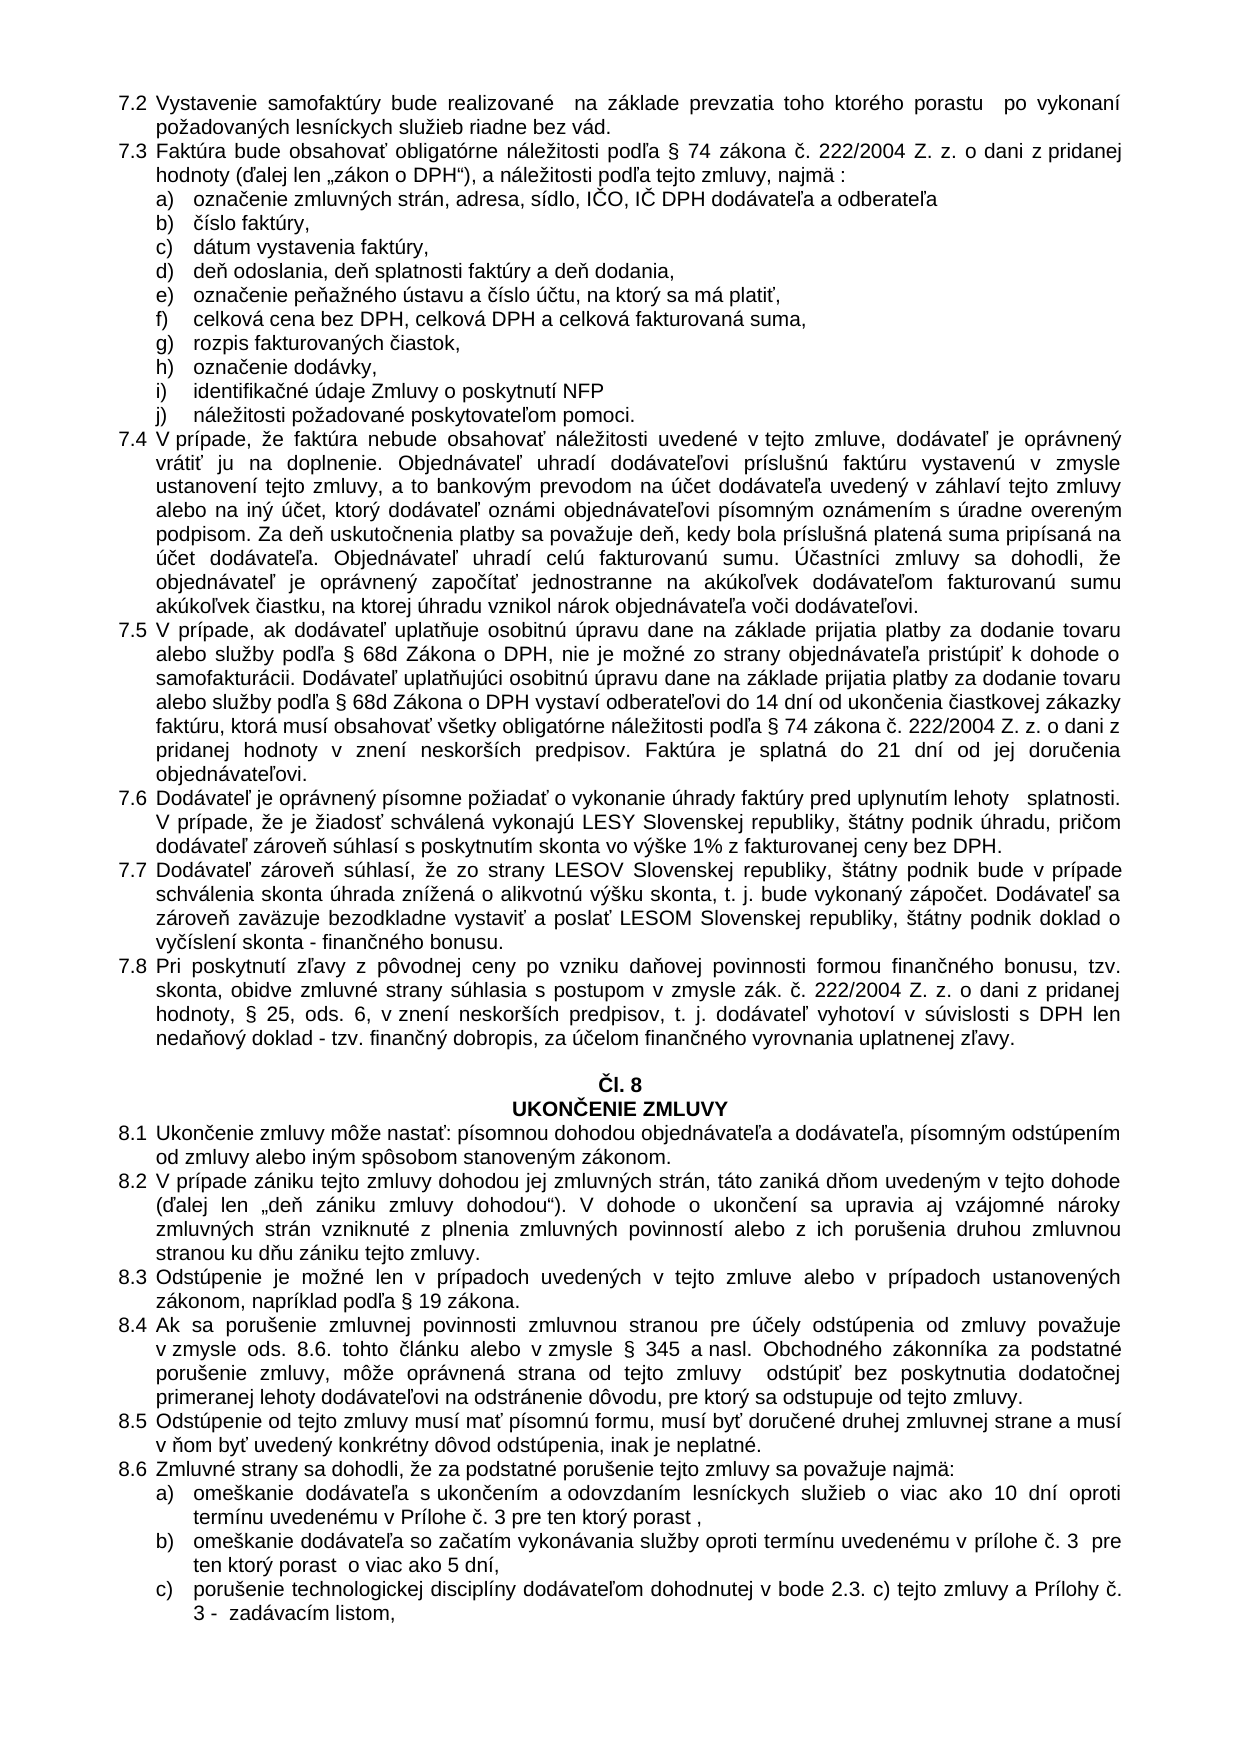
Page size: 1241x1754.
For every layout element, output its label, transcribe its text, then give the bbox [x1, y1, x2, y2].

list omeškanie dodávateľa so začatím vykonávania služby oproti termínu uvedenému v prílohe č. 3 pre ten ktorý porast o viac ako 5 dní, [156, 1528, 1122, 1576]
list označenie dodávky, [156, 354, 1122, 378]
list Odstúpenie je možné len v prípadoch uvedených v tejto zmluve alebo v prípadoch ustanovených zákonom, napríklad podľa § 19 zákona. [118, 1265, 1122, 1313]
list V prípade, že faktúra nebude obsahovať náležitosti uvedené v tejto zmluve, dodávateľ je oprávnený vrátiť ju na doplnenie. Objednávateľ uhradí dodávateľovi príslušnú faktúru vystavenú v zmysle ustanovení tejto zmluvy, a to bankovým prevodom na účet dodávateľa uvedený v záhlaví tejto zmluvy alebo na iný účet, ktorý dodávateľ oznámi objednávateľovi písomným oznámením s úradne overeným podpisom. Za deň uskutočnenia platby sa považuje deň, kedy bola príslušná platená suma pripísaná na účet dodávateľa. Objednávateľ uhradí celú fakturovanú sumu. Účastníci zmluvy sa dohodli, že objednávateľ je oprávnený započítať jednostranne na akúkoľvek dodávateľom fakturovanú sumu akúkoľvek čiastku, na ktorej úhradu vznikol nárok objednávateľa voči dodávateľovi. [118, 426, 1122, 618]
list označenie peňažného ústavu a číslo účtu, na ktorý sa má platiť, [156, 283, 1122, 307]
text UKONČENIE ZMLUVY [118, 1097, 1122, 1121]
list deň odoslania, deň splatnosti faktúry a deň dodania, [156, 259, 1122, 283]
list V prípade, ak dodávateľ uplatňuje osobitnú úpravu dane na základe prijatia platby za dodanie tovaru alebo služby podľa § 68d Zákona o DPH, nie je možné zo strany objednávateľa pristúpiť k dohode o samofakturácii. Dodávateľ uplatňujúci osobitnú úpravu dane na základe prijatia platby za dodanie tovaru alebo služby podľa § 68d Zákona o DPH vystaví odberateľovi do 14 dní od ukončenia čiastkovej zákazky faktúru, ktorá musí obsahovať všetky obligatórne náležitosti podľa § 74 zákona č. 222/2004 Z. z. o dani z pridanej hodnoty v znení neskorších predpisov. Faktúra je splatná do 21 dní od jej doručenia objednávateľovi. [118, 618, 1122, 786]
list číslo faktúry, [156, 211, 1122, 235]
list V prípade zániku tejto zmluvy dohodou jej zmluvných strán, táto zaniká dňom uvedeným v tejto dohode (ďalej len „deň zániku zmluvy dohodou“). V dohode o ukončení sa upravia aj vzájomné nároky zmluvných strán vzniknuté z plnenia zmluvných povinností alebo z ich porušenia druhou zmluvnou stranou ku dňu zániku tejto zmluvy. [118, 1169, 1122, 1265]
list Vystavenie samofaktúry bude realizované na základe prevzatia toho ktorého porastu po vykonaní požadovaných lesníckych služieb riadne bez vád. [118, 91, 1122, 139]
list omeškanie dodávateľa s ukončením a odovzdaním lesníckych služieb o viac ako 10 dní oproti termínu uvedenému v Prílohe č. 3 pre ten ktorý porast , [156, 1481, 1122, 1528]
list Zmluvné strany sa dohodli, že za podstatné porušenie tejto zmluvy sa považuje najmä: [118, 1457, 1122, 1481]
list dátum vystavenia faktúry, [156, 235, 1122, 259]
list Ukončenie zmluvy môže nastať: písomnou dohodou objednávateľa a dodávateľa, písomným odstúpením od zmluvy alebo iným spôsobom stanoveným zákonom. [118, 1121, 1122, 1169]
list Odstúpenie od tejto zmluvy musí mať písomnú formu, musí byť doručené druhej zmluvnej strane a musí v ňom byť uvedený konkrétny dôvod odstúpenia, inak je neplatné. [118, 1409, 1122, 1457]
list Dodávateľ zároveň súhlasí, že zo strany LESOV Slovenskej republiky, štátny podnik bude v prípade schválenia skonta úhrada znížená o alikvotnú výšku skonta, t. j. bude vykonaný zápočet. Dodávateľ sa zároveň zaväzuje bezodkladne vystaviť a poslať LESOM Slovenskej republiky, štátny podnik doklad o vyčíslení skonta - finančného bonusu. [118, 858, 1122, 953]
text Čl. 8 [118, 1073, 1122, 1097]
list Ak sa porušenie zmluvnej povinnosti zmluvnou stranou pre účely odstúpenia od zmluvy považuje v zmysle ods. 8.6. tohto článku alebo v zmysle § 345 a nasl. Obchodného zákonníka za podstatné porušenie zmluvy, môže oprávnená strana od tejto zmluvy odstúpiť bez poskytnutia dodatočnej primeranej lehoty dodávateľovi na odstránenie dôvodu, pre ktorý sa odstupuje od tejto zmluvy. [118, 1313, 1122, 1409]
list Pri poskytnutí zľavy z pôvodnej ceny po vzniku daňovej povinnosti formou finančného bonusu, tzv. skonta, obidve zmluvné strany súhlasia s postupom v zmysle zák. č. 222/2004 Z. z. o dani z pridanej hodnoty, § 25, ods. 6, v znení neskorších predpisov, t. j. dodávateľ vyhotoví v súvislosti s DPH len nedaňový doklad - tzv. finančný dobropis, za účelom finančného vyrovnania uplatnenej zľavy. [118, 953, 1122, 1049]
list identifikačné údaje Zmluvy o poskytnutí NFP [156, 378, 1122, 402]
list Faktúra bude obsahovať obligatórne náležitosti podľa § 74 zákona č. 222/2004 Z. z. o dani z pridanej hodnoty (ďalej len „zákon o DPH“), a náležitosti podľa tejto zmluvy, najmä : [118, 139, 1122, 187]
list rozpis fakturovaných čiastok, [156, 331, 1122, 354]
list náležitosti požadované poskytovateľom pomoci. [156, 402, 1122, 426]
list označenie zmluvných strán, adresa, sídlo, IČO, IČ DPH dodávateľa a odberateľa [156, 187, 1122, 211]
list celková cena bez DPH, celková DPH a celková fakturovaná suma, [156, 307, 1122, 331]
list porušenie technologickej disciplíny dodávateľom dohodnutej v bode 2.3. c) tejto zmluvy a Prílohy č. 3 - zadávacím listom, [156, 1576, 1122, 1624]
list Dodávateľ je oprávnený písomne požiadať o vykonanie úhrady faktúry pred uplynutím lehoty splatnosti. V prípade, že je žiadosť schválená vykonajú LESY Slovenskej republiky, štátny podnik úhradu, pričom dodávateľ zároveň súhlasí s poskytnutím skonta vo výške 1% z fakturovanej ceny bez DPH. [118, 786, 1122, 858]
